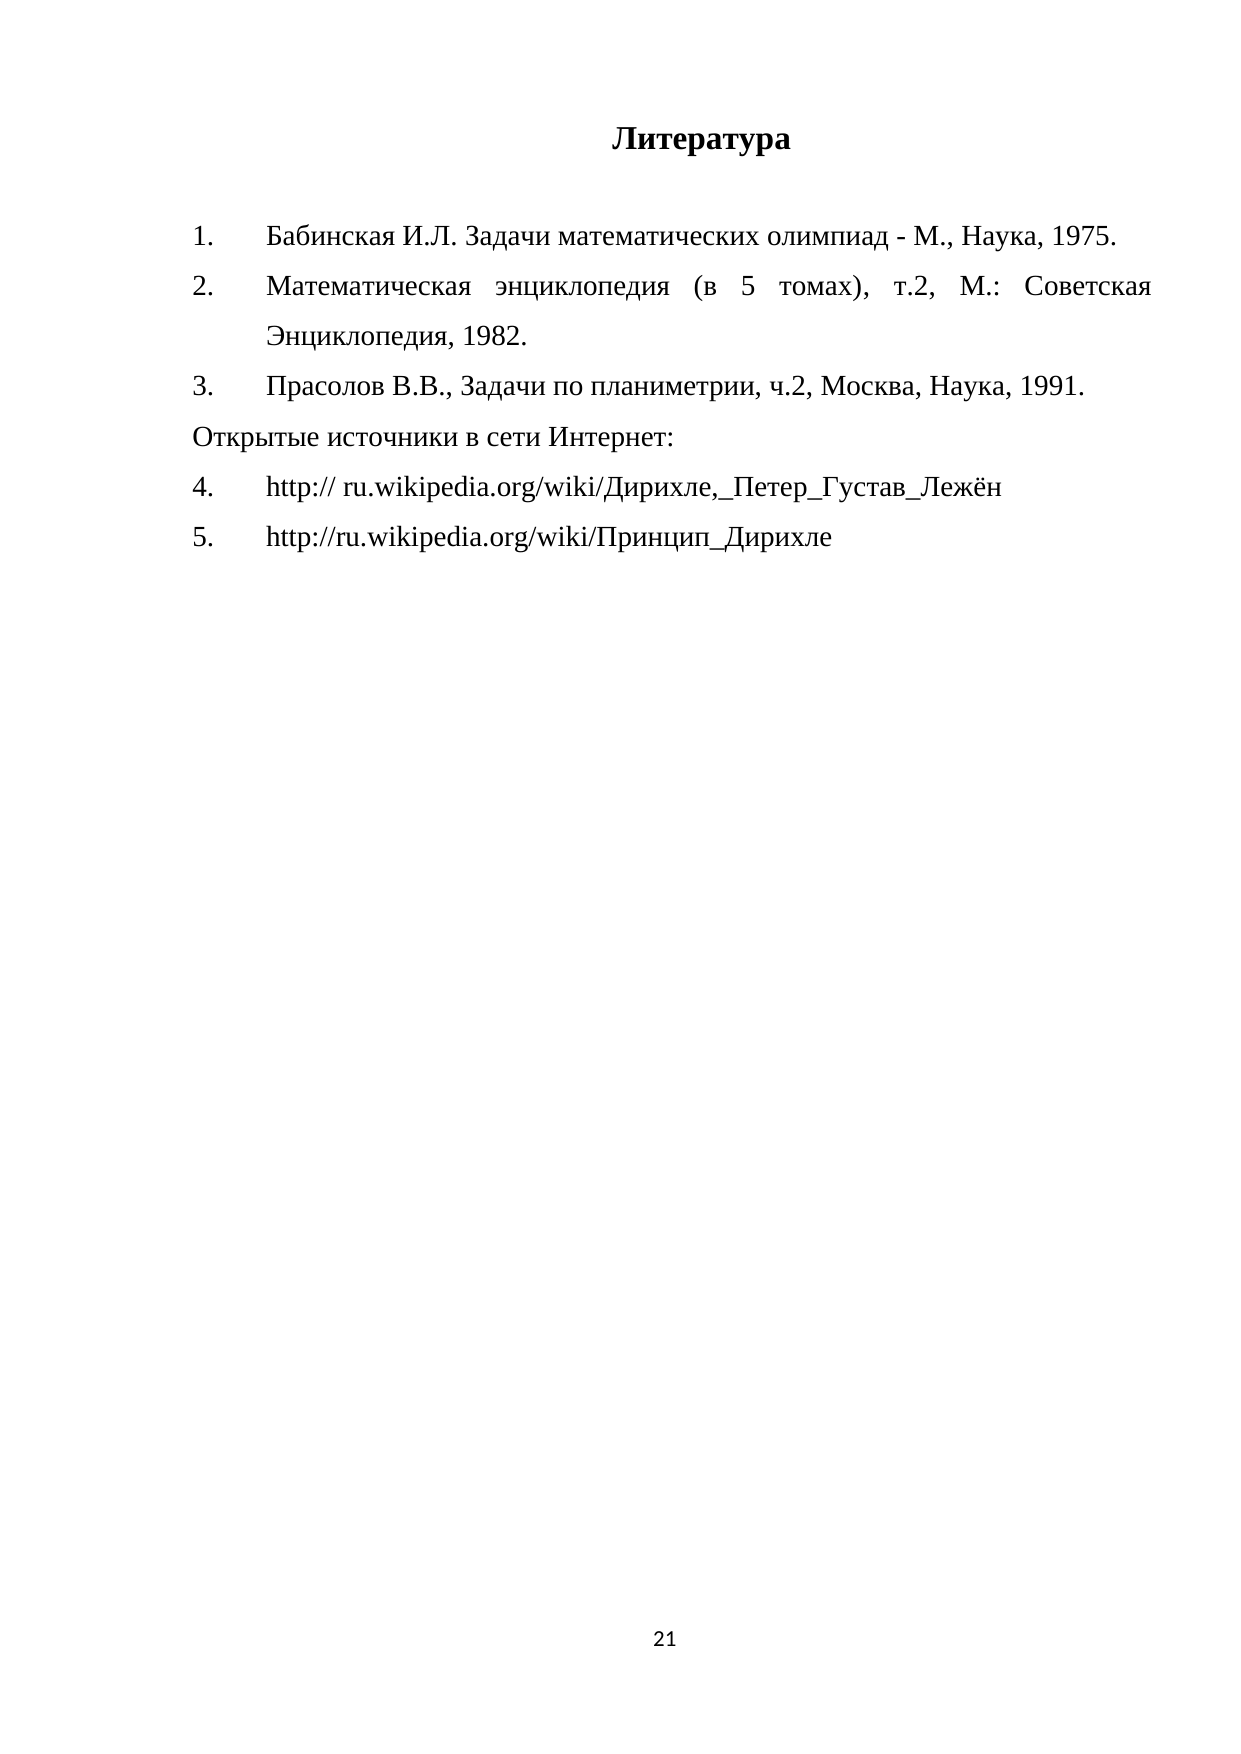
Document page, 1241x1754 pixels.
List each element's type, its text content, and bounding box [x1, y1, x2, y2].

list Прасолов В.В., Задачи по планиметрии, ч.2, Москва, Наука, 1991. [192, 368, 1152, 402]
list Бабинская И.Л. Задачи математических олимпиад - М., Наука, 1975. [192, 218, 1152, 251]
text Открытые источники в сети Интернет: [192, 419, 1152, 452]
list Математическая энциклопедия (в 5 томах), т.2, М.: Советская Энциклопедия, 1982. [192, 268, 1152, 352]
list http://ru.wikipedia.org/wiki/Принцип_Дирихле [192, 519, 1152, 553]
list http:// ru.wikipedia.org/wiki/Дирихле,_Петер_Густав_Лежён [192, 469, 1152, 503]
subtitle Литература [177, 118, 1152, 156]
